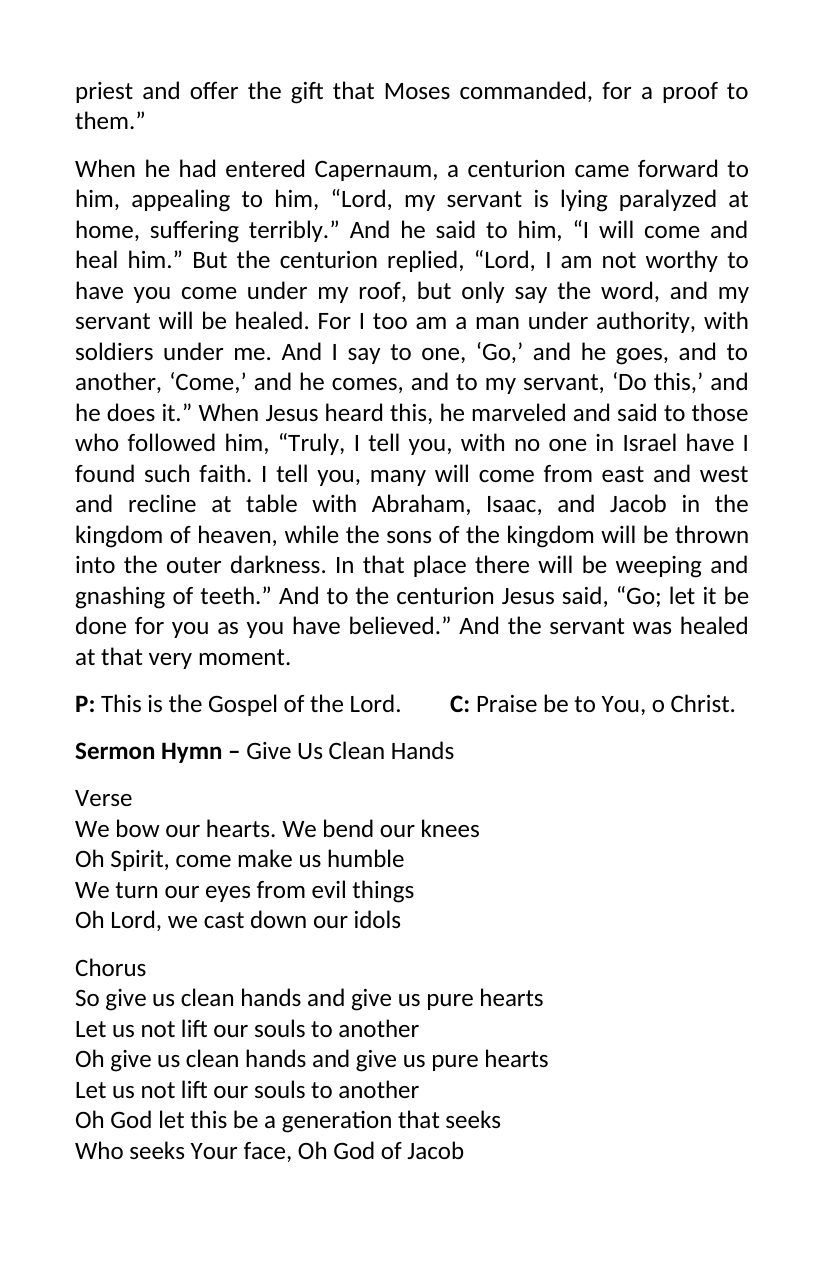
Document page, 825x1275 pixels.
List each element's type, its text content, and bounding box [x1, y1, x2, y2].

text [75, 952, 750, 1166]
text When he had entered Capernaum, a centurion came forward to him, appealing to him, “Lord, my servant is lying paralyzed at home, suffering terribly.” And he said to him, “I will come and heal him.” But the centurion replied, “Lord, I am not worthy to have you come under my roof, but only say the word, and my servant will be healed. For I too am a man under authority, with soldiers under me. And I say to one, ‘Go,’ and he goes, and to another, ‘Come,’ and he comes, and to my servant, ‘Do this,’ and he does it.” When Jesus heard this, he marveled and said to those who followed him, “Truly, I tell you, with no one in Israel have I found such faith. I tell you, many will come from east and west and recline at table with Abraham, Isaac, and Jacob in the kingdom of heaven, while the sons of the kingdom will be thrown into the outer darkness. In that place there will be weeping and gnashing of teeth.” And to the centurion Jesus said, “Go; let it be done for you as you have believed.” And the servant was healed at that very moment. [75, 153, 750, 672]
text Verse We bow our hearts. We bend our knees Oh Spirit, come make us humble We turn our eyes from evil things Oh Lord, we cast down our idols [75, 783, 750, 935]
text Sermon Hymn – Give Us Clean Hands [75, 735, 750, 766]
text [75, 75, 750, 136]
text P: This is the Gospel of the Lord. C: Praise be to You, o Christ. [75, 688, 750, 719]
